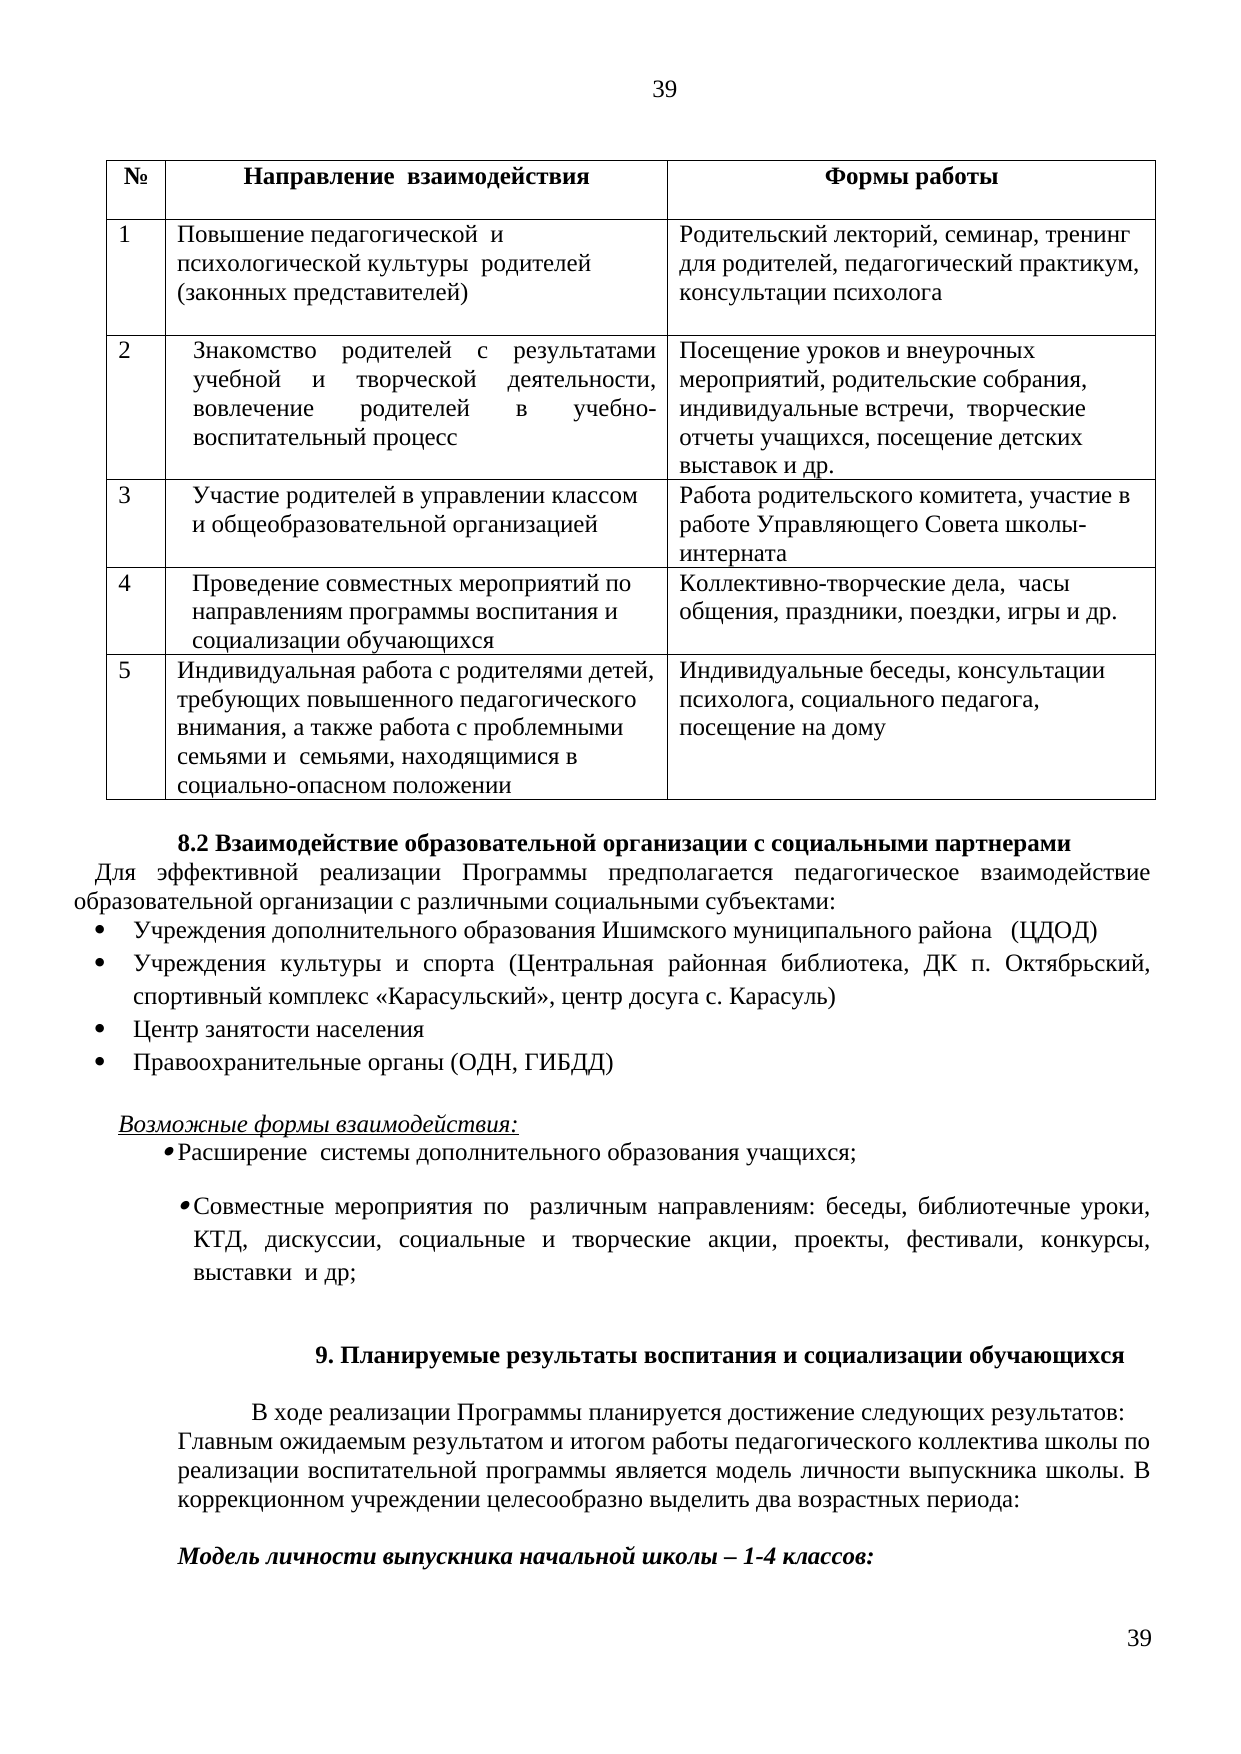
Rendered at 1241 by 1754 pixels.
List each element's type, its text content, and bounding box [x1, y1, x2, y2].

table_cell Повышение педагогической и психологической культуры родителей (законных представителей) [166, 220, 667, 334]
list Расширение системы дополнительного образования учащихся; [162, 1137, 1152, 1166]
table_cell 3 [107, 480, 165, 567]
text В ходе реализации Программы планируется достижение следующих результатов: [177, 1397, 1152, 1426]
table_cell 1 [107, 220, 165, 334]
table_cell 4 [107, 568, 165, 654]
table_cell Родительский лекторий, семинар, тренинг для родителей, педагогический практикум, консультации психолога [668, 220, 1155, 334]
table_cell Проведение совместных мероприятий по направлениям программы воспитания и социализации обучающихся [166, 568, 667, 654]
text Главным ожидаемым результатом и итогом работы педагогического коллектива школы по реализации воспитательной программы является модель личности выпускника школы. В коррекционном учреждении целесообразно выделить два возрастных периода: [177, 1426, 1152, 1512]
table_cell Индивидуальные беседы, консультации психолога, социального педагога, посещение на дому [668, 655, 1155, 799]
text 8.2 Взаимодействие образовательной организации с социальными партнерами [177, 828, 1152, 857]
list Учреждения дополнительного образования Ишимского муниципального района (ЦДОД) [95, 915, 1152, 943]
table_header № [107, 161, 165, 218]
table_header Направление взаимодействия [166, 161, 667, 218]
table_cell Знакомство родителей с результатами учебной и творческой деятельности, вовлечение родителей в учебно-воспитательный процесс [166, 336, 667, 479]
table_cell Работа родительского комитета, участие в работе Управляющего Совета школы-интерната [668, 480, 1155, 567]
text Модель личности выпускника начальной школы – 1-4 классов: [177, 1541, 1152, 1570]
table_cell Коллективно-творческие дела, часы общения, праздники, поездки, игры и др. [668, 568, 1155, 654]
list Учреждения культуры и спорта (Центральная районная библиотека, ДК п. Октябрьский, спортивный комплекс «Карасульский», центр досуга с. Карасуль) [95, 948, 1152, 1009]
table_cell 2 [107, 336, 165, 479]
table_cell Участие родителей в управлении классом и общеобразовательной организацией [166, 480, 667, 567]
text 9. Планируемые результаты воспитания и социализации обучающихся [288, 1340, 1152, 1369]
table_header Формы работы [668, 161, 1155, 218]
text Возможные формы взаимодействия: [118, 1109, 1152, 1137]
list Совместные мероприятия по различным направлениям: беседы, библиотечные уроки, КТД, дискуссии, социальные и творческие акции, проекты, фестивали, конкурсы, выставки и др; [178, 1191, 1152, 1286]
list Центр занятости населения [95, 1014, 1152, 1043]
text Для эффективной реализации Программы предполагается педагогическое взаимодействие образовательной организации с различными социальными субъектами: [74, 857, 1152, 915]
table_cell Посещение уроков и внеурочных мероприятий, родительские собрания, индивидуальные встречи, творческие отчеты учащихся, посещение детских выставок и др. [668, 336, 1155, 479]
table_cell 5 [107, 655, 165, 799]
table_cell Индивидуальная работа с родителями детей, требующих повышенного педагогического внимания, а также работа с проблемными семьями и семьями, находящимися в социально-опасном положении [166, 655, 667, 799]
list Правоохранительные органы (ОДН, ГИБДД) [95, 1047, 1152, 1076]
